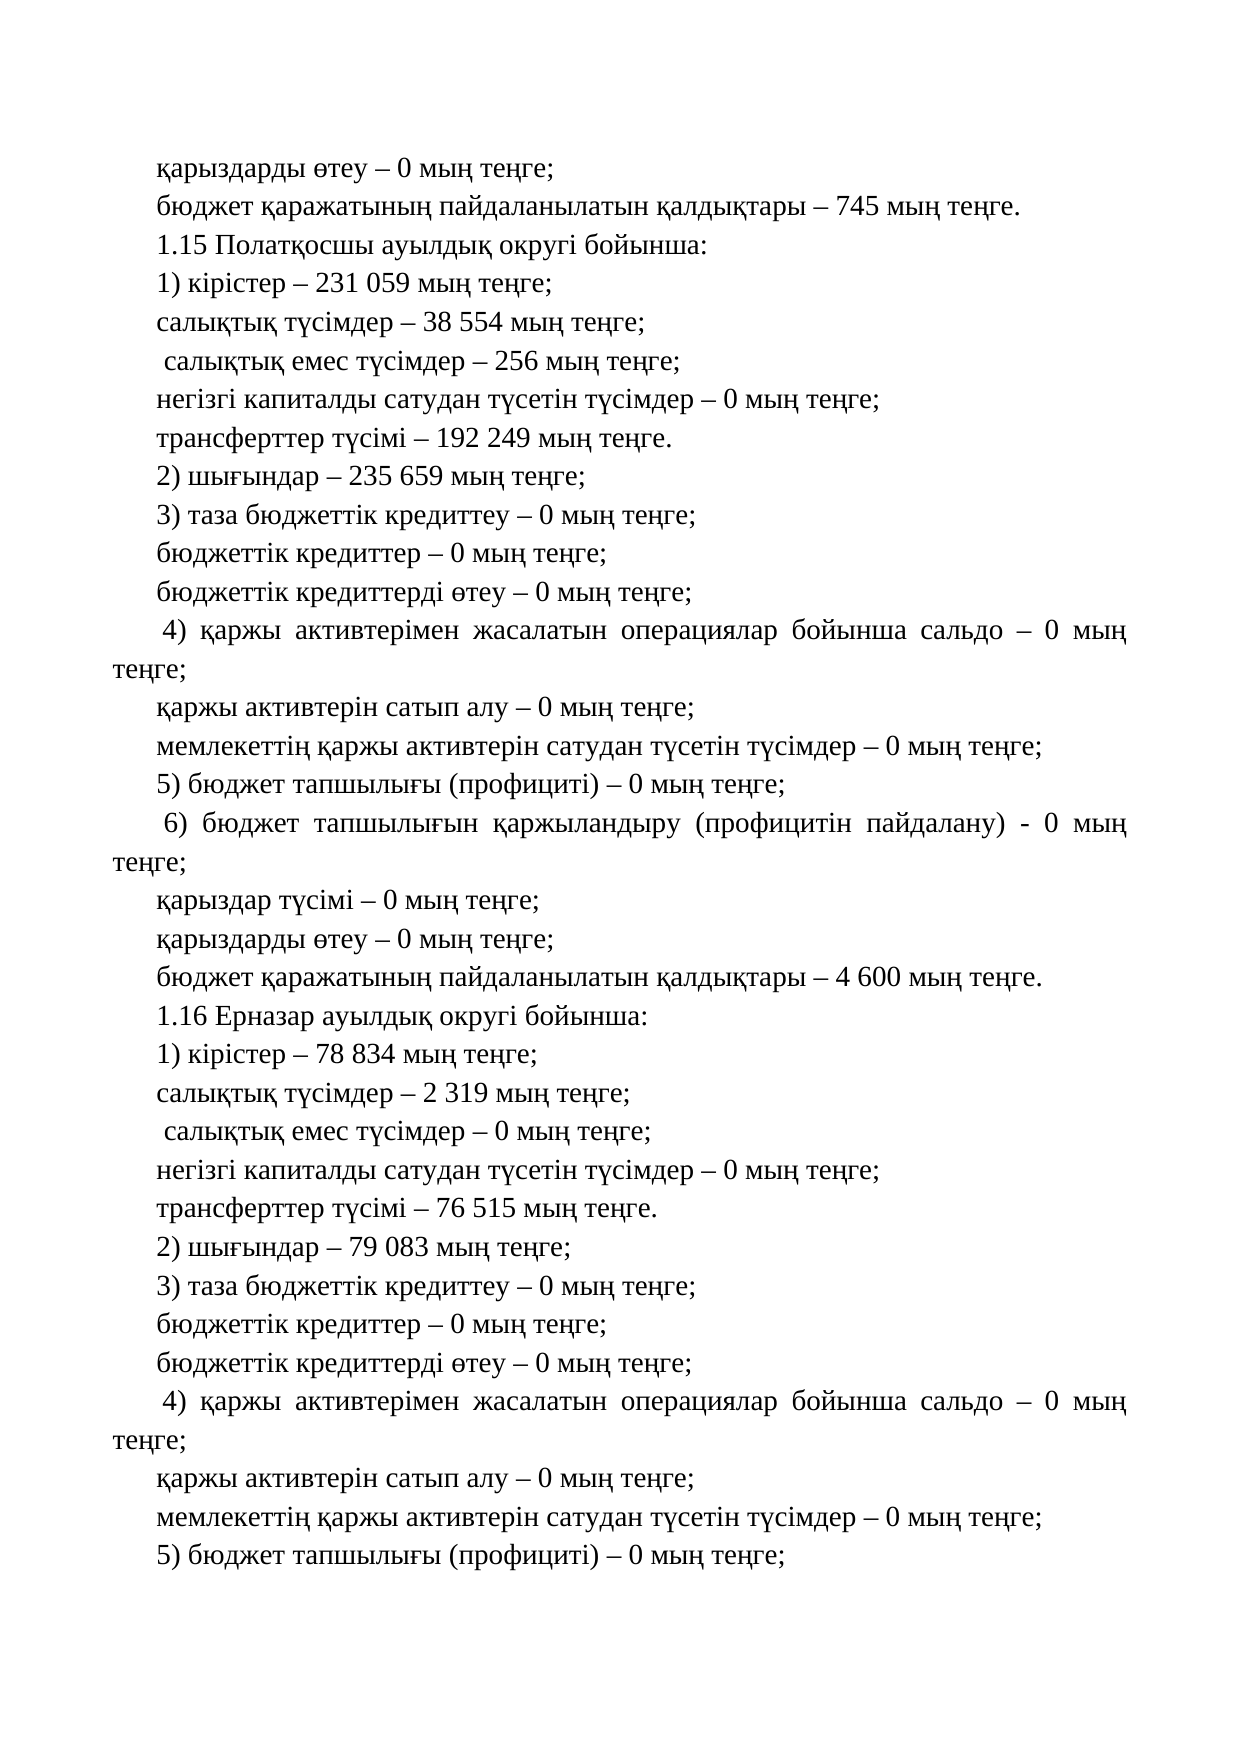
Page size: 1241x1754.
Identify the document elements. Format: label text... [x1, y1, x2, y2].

text салықтық түсімдер – 2 319 мың теңге; [112, 1075, 1128, 1108]
text 2) шығындар – 79 083 мың теңге; [112, 1229, 1128, 1263]
text негізгі капиталды сатудан түсетін түсімдер – 0 мың теңге; [112, 381, 1128, 415]
text 1) кірістер – 231 059 мың теңге; [112, 266, 1128, 299]
text салықтық түсімдер – 38 554 мың теңге; [112, 304, 1128, 338]
text бюджеттік кредиттерді өтеу – 0 мың теңге; [112, 574, 1128, 607]
text қарыздар түсімі – 0 мың теңге; [112, 882, 1128, 916]
text бюджеттік кредиттерді өтеу – 0 мың теңге; [112, 1345, 1128, 1378]
text бюджеттік кредиттер – 0 мың теңге; [112, 1306, 1128, 1340]
text салықтық емес түсімдер – 0 мың теңге; [112, 1113, 1128, 1147]
text 5) бюджет тапшылығы (профициті) – 0 мың теңге; [112, 767, 1128, 800]
text 1) кірістер – 78 834 мың теңге; [112, 1036, 1128, 1070]
text 1.16 Ерназар ауылдық округі бойынша: [112, 998, 1128, 1031]
text трансферттер түсімі – 76 515 мың теңге. [112, 1191, 1128, 1224]
text 4) қаржы активтерімен жасалатын операциялар бойынша сальдо – 0 мың теңге; [112, 1383, 1128, 1455]
text қаржы активтерін сатып алу – 0 мың теңге; [112, 1460, 1128, 1494]
text бюджет қаражатының пайдаланылатын қалдықтары – 745 мың теңге. [112, 188, 1128, 222]
text қаржы активтерін сатып алу – 0 мың теңге; [112, 689, 1128, 723]
text мемлекеттің қаржы активтерін сатудан түсетін түсімдер – 0 мың теңге; [112, 1499, 1128, 1532]
text қарыздарды өтеу – 0 мың теңге; [112, 150, 1128, 183]
text 1.15 Полатқосшы ауылдық округі бойынша: [112, 227, 1128, 261]
text салықтық емес түсімдер – 256 мың теңге; [112, 343, 1128, 376]
text бюджет қаражатының пайдаланылатын қалдықтары – 4 600 мың теңге. [112, 959, 1128, 993]
text трансферттер түсімі – 192 249 мың теңге. [112, 420, 1128, 453]
text мемлекеттің қаржы активтерін сатудан түсетін түсімдер – 0 мың теңге; [112, 728, 1128, 762]
text бюджеттік кредиттер – 0 мың теңге; [112, 535, 1128, 569]
text 2) шығындар – 235 659 мың теңге; [112, 458, 1128, 492]
text 3) таза бюджеттік кредиттеу – 0 мың теңге; [112, 1268, 1128, 1301]
text 6) бюджет тапшылығын қаржыландыру (профицитін пайдалану) - 0 мың теңге; [112, 805, 1128, 877]
text 3) таза бюджеттік кредиттеу – 0 мың теңге; [112, 497, 1128, 530]
text 4) қаржы активтерімен жасалатын операциялар бойынша сальдо – 0 мың теңге; [112, 612, 1128, 684]
text 5) бюджет тапшылығы (профициті) – 0 мың теңге; [112, 1537, 1128, 1571]
text қарыздарды өтеу – 0 мың теңге; [112, 921, 1128, 954]
text негізгі капиталды сатудан түсетін түсімдер – 0 мың теңге; [112, 1152, 1128, 1186]
